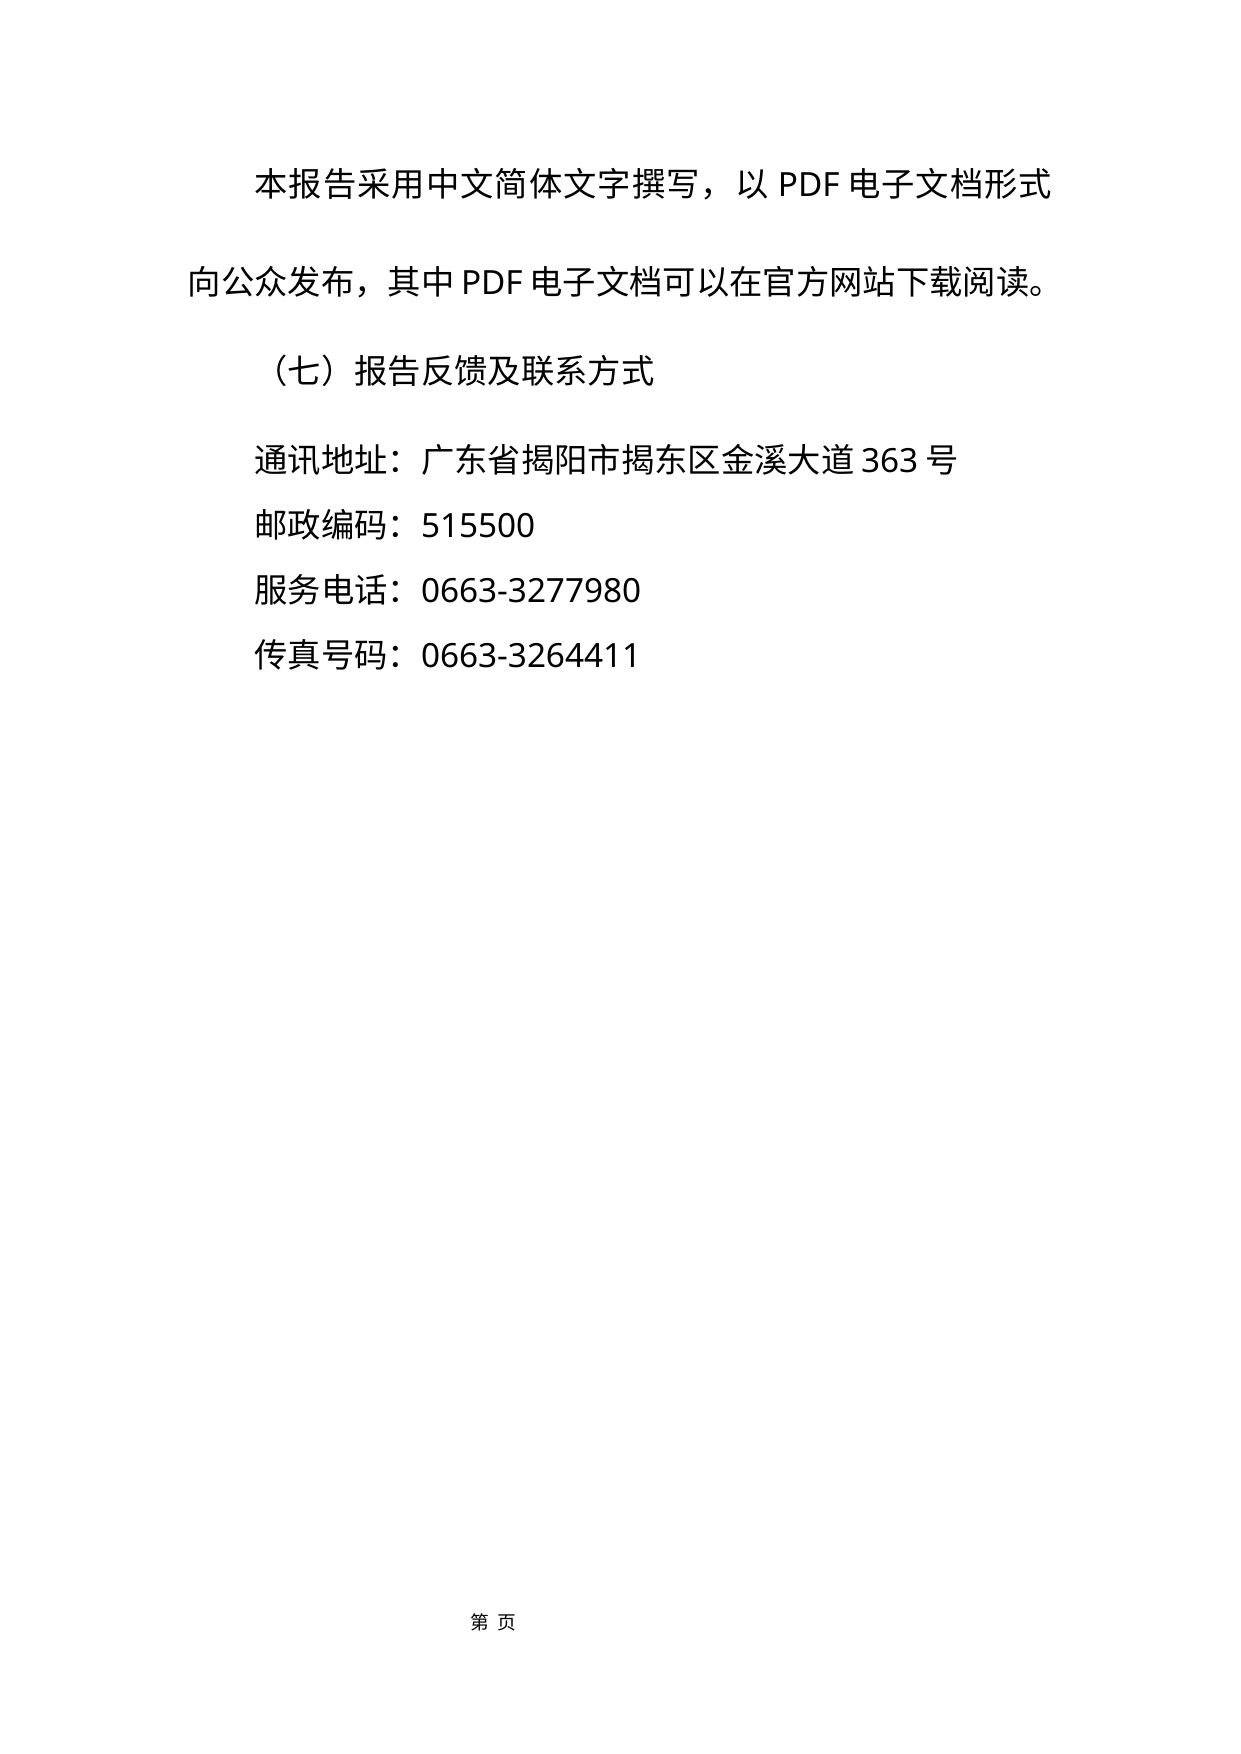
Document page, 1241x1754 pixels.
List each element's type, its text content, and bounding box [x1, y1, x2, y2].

text 邮政编码：515500 [187, 491, 1053, 556]
text 本报告采用中文简体文字撰写，以PDF电子文档形式向公众发布，其中PDF电子文档可以在官方网站下载阅读。 [187, 150, 1053, 312]
text 通讯地址：广东省揭阳市揭东区金溪大道363号 [187, 426, 1053, 491]
text 传真号码：0663-3264411 [187, 621, 1053, 686]
text 服务电话：0663-3277980 [187, 556, 1053, 621]
text （七）报告反馈及联系方式 [187, 337, 1053, 402]
